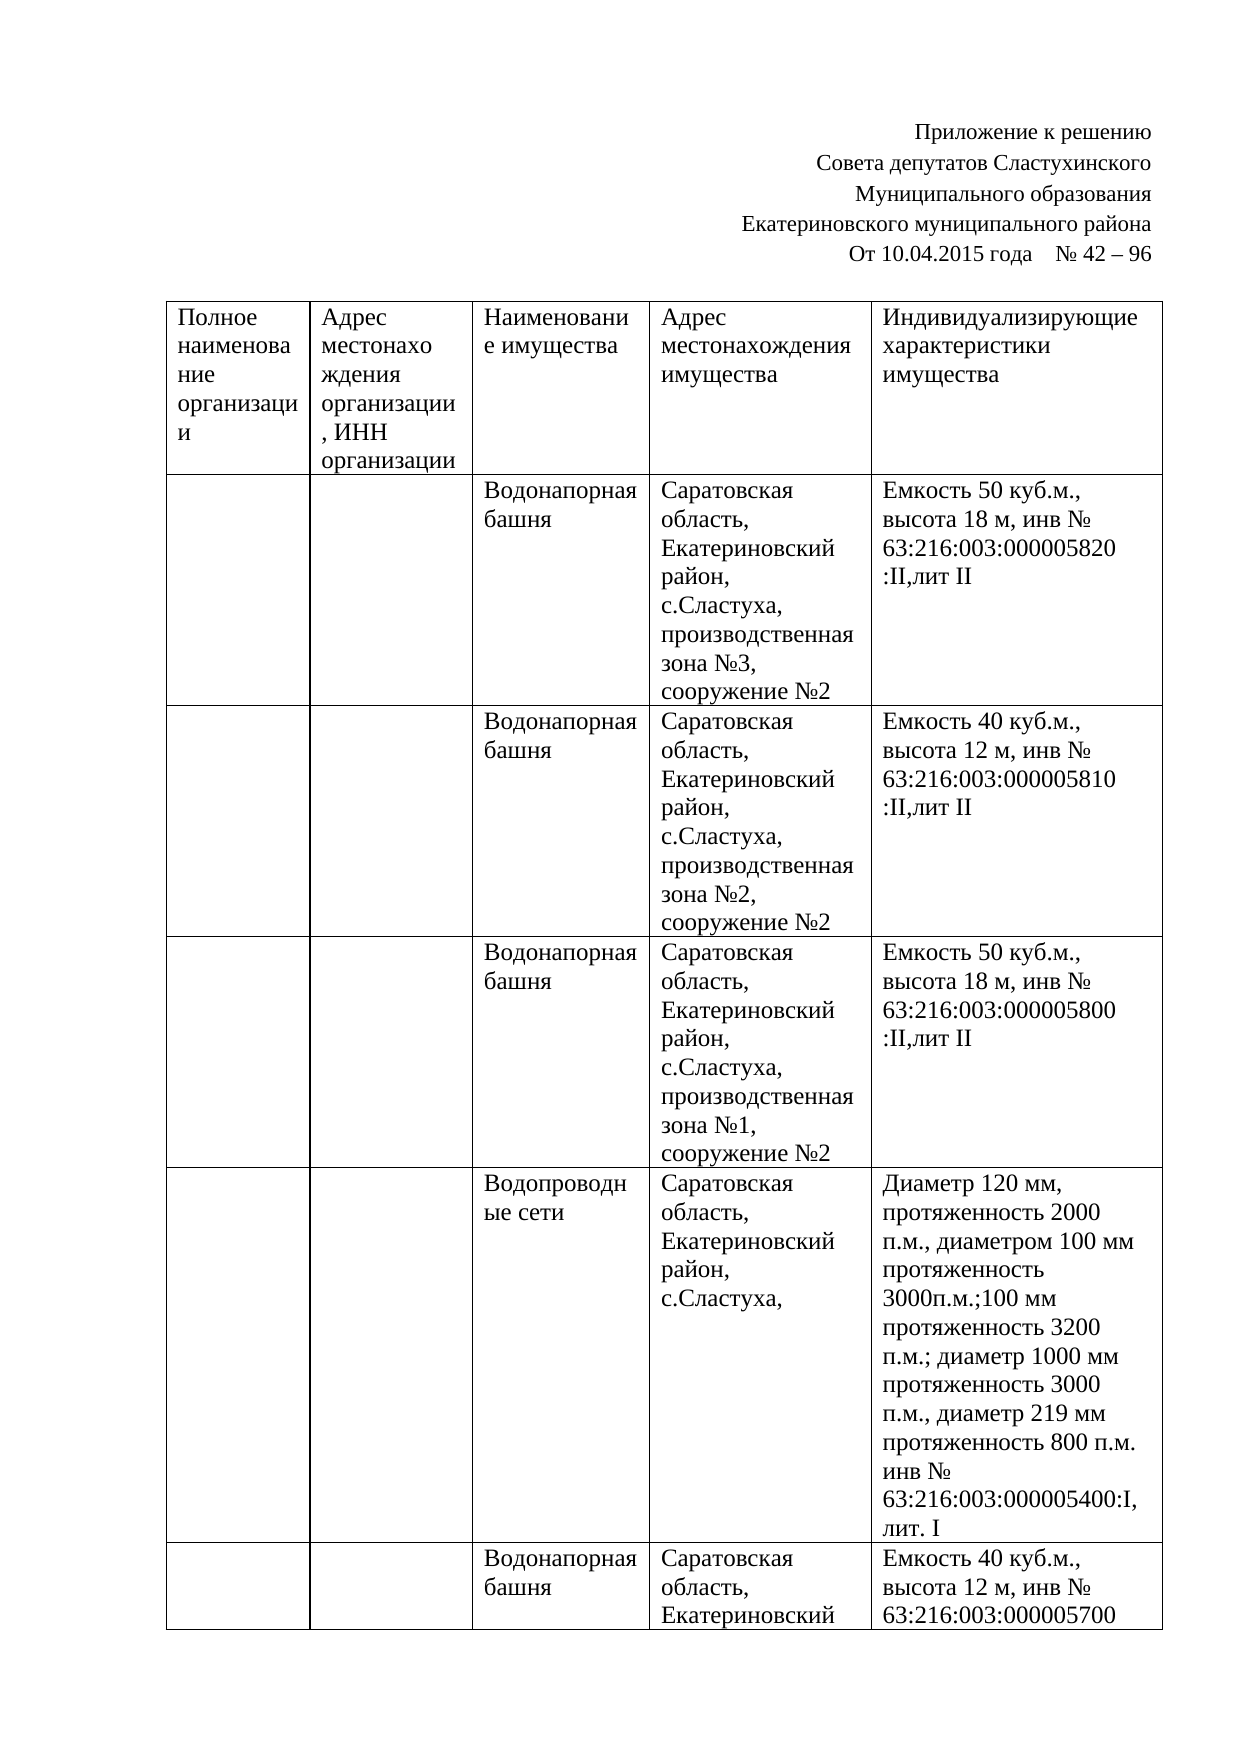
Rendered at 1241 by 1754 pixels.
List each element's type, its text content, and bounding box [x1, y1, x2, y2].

table_cell [311, 937, 472, 1167]
table_header Наименование имущества [473, 302, 649, 474]
table_cell [167, 937, 309, 1167]
table_header Адрес местонахождения имущества [650, 302, 871, 474]
table_cell Водонапорная башня [473, 1543, 649, 1629]
table_cell Саратовская область, Екатериновский район, с.Сластуха, производственная зона №3, сооружение №2 [650, 475, 871, 705]
table_cell [167, 1543, 309, 1629]
table_cell Водопроводные сети [473, 1168, 649, 1542]
text Екатериновского муниципального района [177, 210, 1152, 236]
table_cell Водонапорная башня [473, 475, 649, 705]
table_cell [311, 475, 472, 705]
text Приложение к решению [177, 118, 1152, 144]
table_cell [311, 1543, 472, 1629]
table_cell [167, 1168, 309, 1542]
table_cell Диаметр 120 мм, протяженность 2000 п.м., диаметром 100 мм протяженность 3000п.м.;100 мм протяженность 3200 п.м.; диаметр 1000 мм протяженность 3000 п.м., диаметр 219 мм протяженность 800 п.м. инв № 63:216:003:000005400:I, лит. I [872, 1168, 1162, 1542]
table_header Адрес местонахо ждения организации, ИНН организации [311, 302, 472, 474]
table_cell Водонапорная башня [473, 706, 649, 936]
table_cell Емкость 50 куб.м., высота 18 м, инв № 63:216:003:000005820:II,лит II [872, 475, 1162, 705]
table_cell Саратовская область, Екатериновский район, с.Сластуха, [650, 1168, 871, 1542]
table_cell Емкость 50 куб.м., высота 18 м, инв № 63:216:003:000005800:II,лит II [872, 937, 1162, 1167]
text Совета депутатов Сластухинского [177, 149, 1152, 176]
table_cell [650, 1543, 871, 1629]
table_cell Саратовская область, Екатериновский район, с.Сластуха, производственная зона №2, сооружение №2 [650, 706, 871, 936]
table_cell [167, 475, 309, 705]
table_cell Саратовская область, Екатериновский район, с.Сластуха, производственная зона №1, сооружение №2 [650, 937, 871, 1167]
table_cell [311, 1168, 472, 1542]
text Муниципального образования [177, 180, 1152, 206]
table_cell Емкость 40 куб.м., высота 12 м, инв № 63:216:003:000005810:II,лит II [872, 706, 1162, 936]
table_header Полное наименование организации [167, 302, 309, 474]
table_header Индивидуализирующие характеристики имущества [872, 302, 1162, 474]
text От 10.04.2015 года № 42 – 96 [177, 240, 1152, 266]
table_cell [167, 706, 309, 936]
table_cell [872, 1543, 1162, 1629]
table_cell [311, 706, 472, 936]
table_cell Водонапорная башня [473, 937, 649, 1167]
